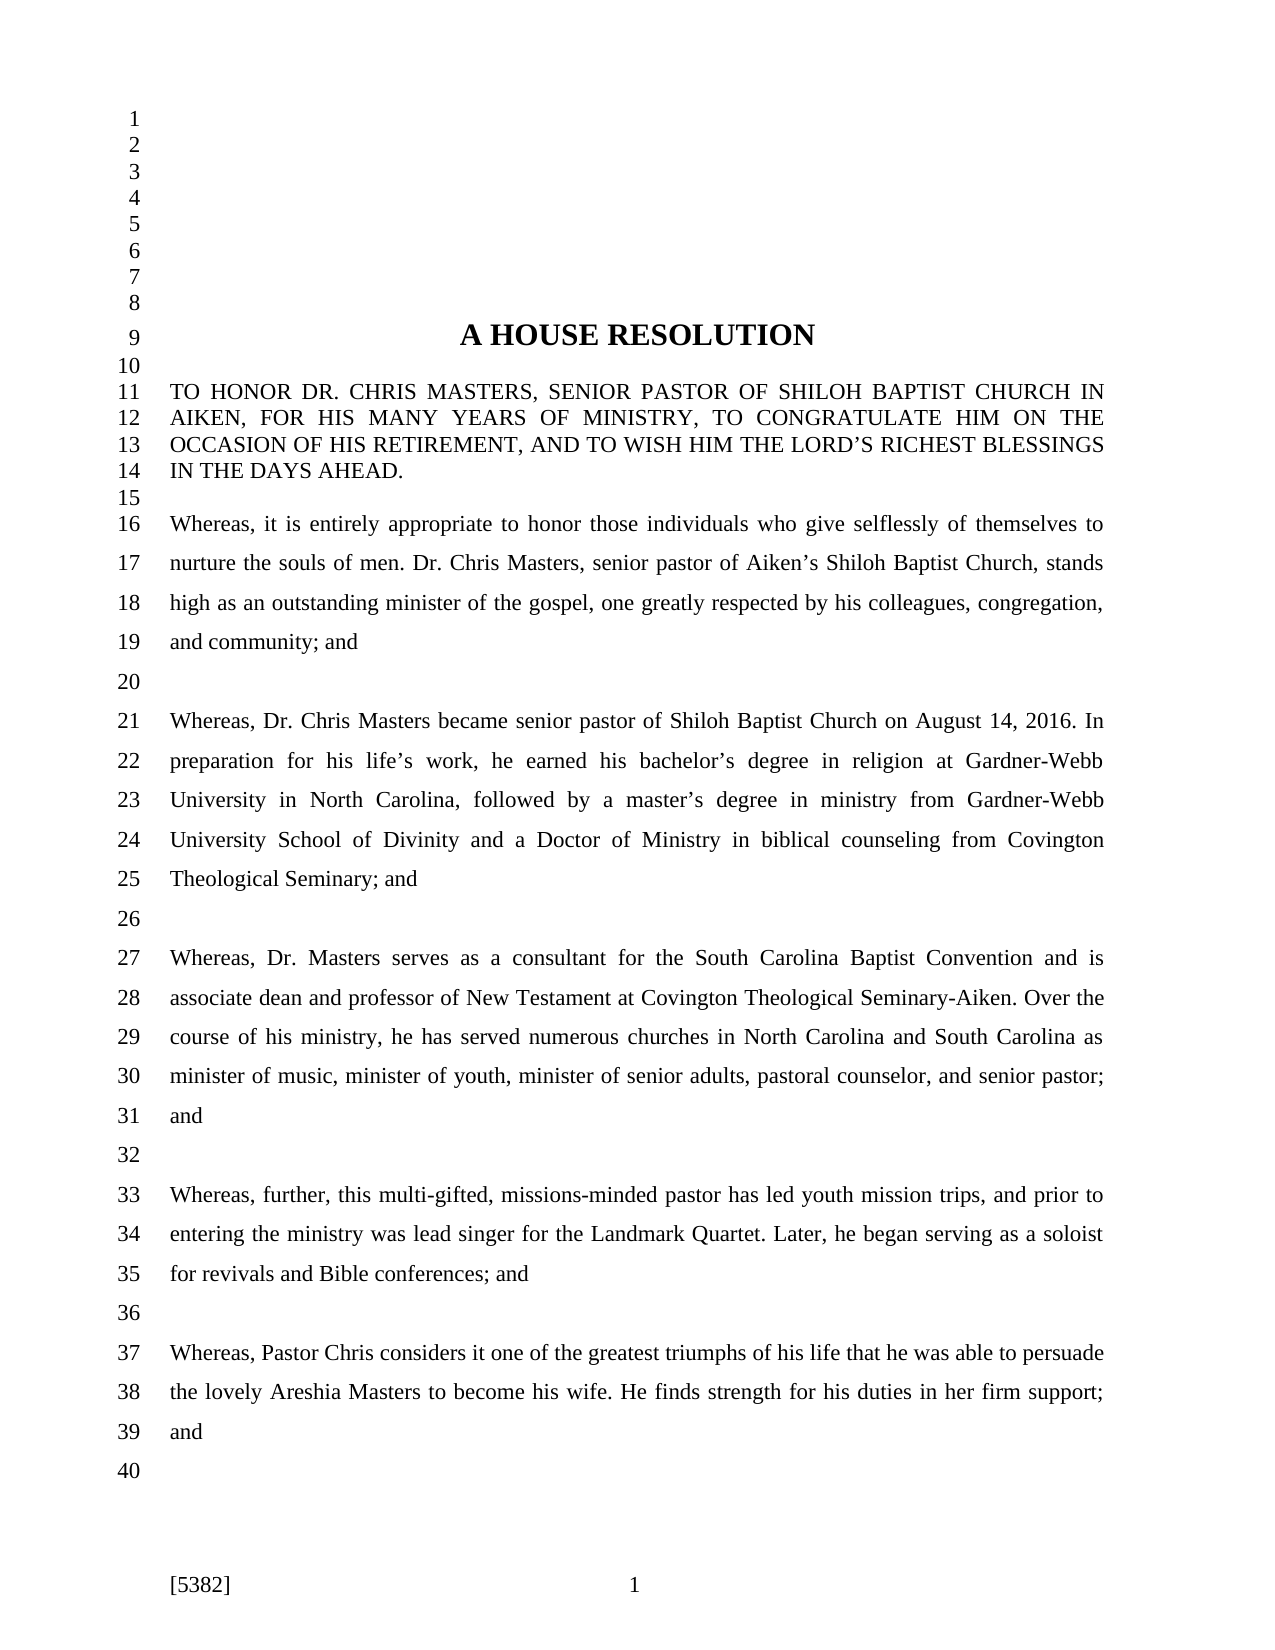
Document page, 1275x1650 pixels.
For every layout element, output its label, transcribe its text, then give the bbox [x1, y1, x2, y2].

text Whereas, Pastor Chris considers it one of the greatest triumphs of his life that he was able to persuade the lovely Areshia Masters to become his wife. He finds strength for his duties in her firm support; and [169, 1339, 1106, 1444]
text Whereas, further, this multi-gifted, missions-minded pastor has led youth mission trips, and prior to entering the ministry was lead singer for the Landmark Quartet. Later, he began serving as a soloist for revivals and Bible conferences; and [169, 1181, 1106, 1286]
text Whereas, Dr. Masters serves as a consultant for the South Carolina Baptist Convention and is associate dean and professor of New Testament at Covington Theological Seminary-Aiken. Over the course of his ministry, he has served numerous churches in North Carolina and South Carolina as minister of music, minister of youth, minister of senior adults, pastoral counselor, and senior pastor; and [169, 944, 1106, 1128]
text Whereas, Dr. Chris Masters became senior pastor of Shiloh Baptist Church on August 14, 2016. In preparation for his life’s work, he earned his bachelor’s degree in religion at Gardner-Webb University in North Carolina, followed by a master’s degree in ministry from Gardner-Webb University School of Divinity and a Doctor of Ministry in biblical counseling from Covington Theological Seminary; and [169, 707, 1106, 892]
text Whereas, it is entirely appropriate to honor those individuals who give selflessly of themselves to nurture the souls of men. Dr. Chris Masters, senior pastor of Aiken’s Shiloh Baptist Church, stands high as an outstanding minister of the gospel, one greatly respected by his colleagues, congregation, and community; and [169, 510, 1106, 655]
text A RESOLUTION [169, 316, 1106, 352]
